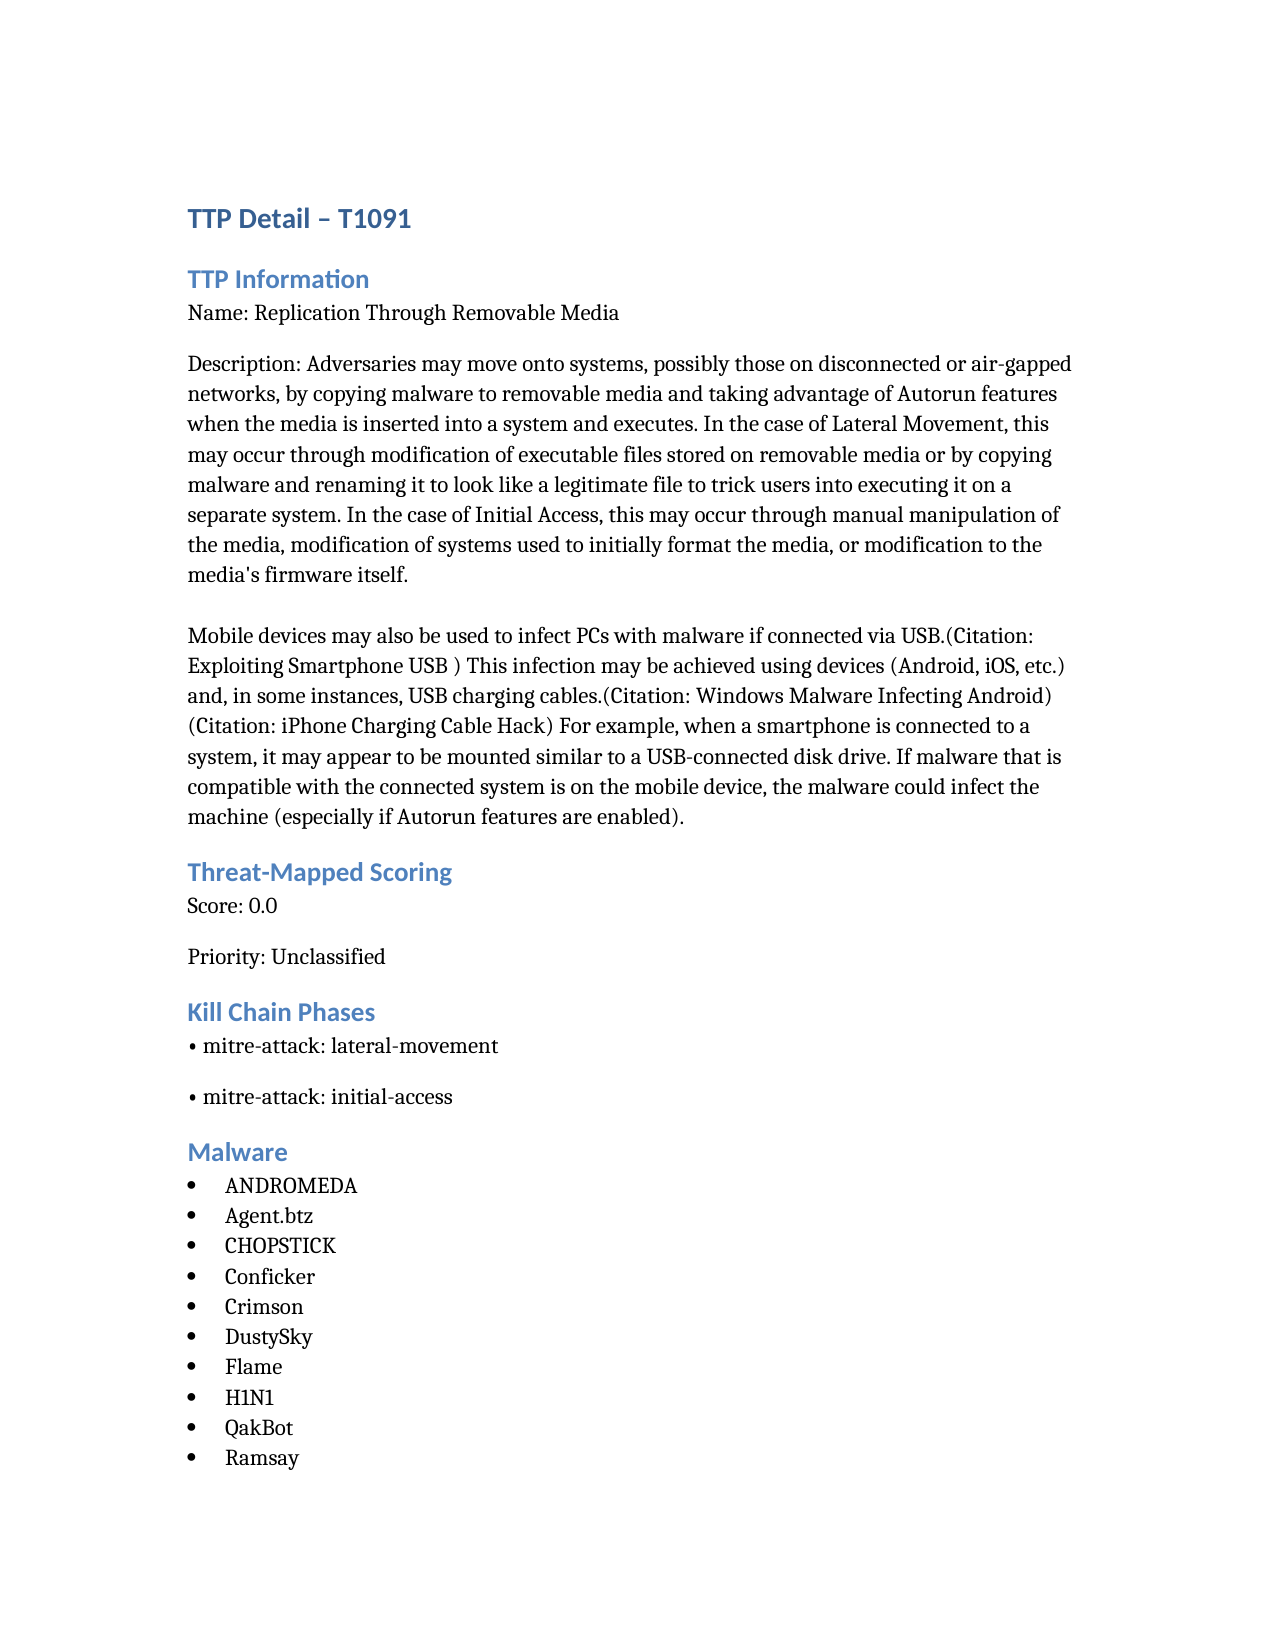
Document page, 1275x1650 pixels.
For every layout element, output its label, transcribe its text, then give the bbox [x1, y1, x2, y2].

list Agent.btz [187, 1203, 1087, 1229]
text Priority: Unclassified [187, 944, 1087, 970]
list DustySky [187, 1324, 1087, 1350]
list Ramsay [187, 1445, 1087, 1471]
subtitle TTP Detail – T1091 [187, 200, 1087, 236]
text Name: Replication Through Removable Media [187, 300, 1087, 326]
text Description: Adversaries may move onto systems, possibly those on disconnected or air-gapped networks, by copying malware to removable media and taking advantage of Autorun features when the media is inserted into a system and executes. In the case of Lateral Movement, this may occur through modification of executable files stored on removable media or by copying malware and renaming it to look like a legitimate file to trick users into executing it on a separate system. In the case of Initial Access, this may occur through manual manipulation of the media, modification of systems used to initially format the media, or modification to the media's firmware itself. Mobile devices may also be used to infect PCs with malware if connected via USB.(Citation: Exploiting Smartphone USB ) This infection may be achieved using devices (Android, iOS, etc.) and, in some instances, USB charging cables.(Citation: Windows Malware Infecting Android)(Citation: iPhone Charging Cable Hack) For example, when a smartphone is connected to a system, it may appear to be mounted similar to a USB-connected disk drive. If malware that is compatible with the connected system is on the mobile device, the malware could infect the machine (especially if Autorun features are enabled). [187, 351, 1087, 830]
list QakBot [187, 1414, 1087, 1441]
list ANDROMEDA [187, 1173, 1087, 1199]
subtitle Malware [187, 1135, 1087, 1168]
list Flame [187, 1354, 1087, 1380]
list Conficker [187, 1263, 1087, 1290]
list H1N1 [187, 1384, 1087, 1411]
subtitle Threat-Mapped Scoring [187, 855, 1087, 888]
text • mitre-attack: initial-access [187, 1084, 1087, 1110]
subtitle Kill Chain Phases [187, 995, 1087, 1028]
text Score: 0.0 [187, 893, 1087, 919]
text • mitre-attack: lateral-movement [187, 1033, 1087, 1059]
list Crimson [187, 1294, 1087, 1320]
subtitle TTP Information [187, 262, 1087, 295]
list CHOPSTICK [187, 1233, 1087, 1259]
